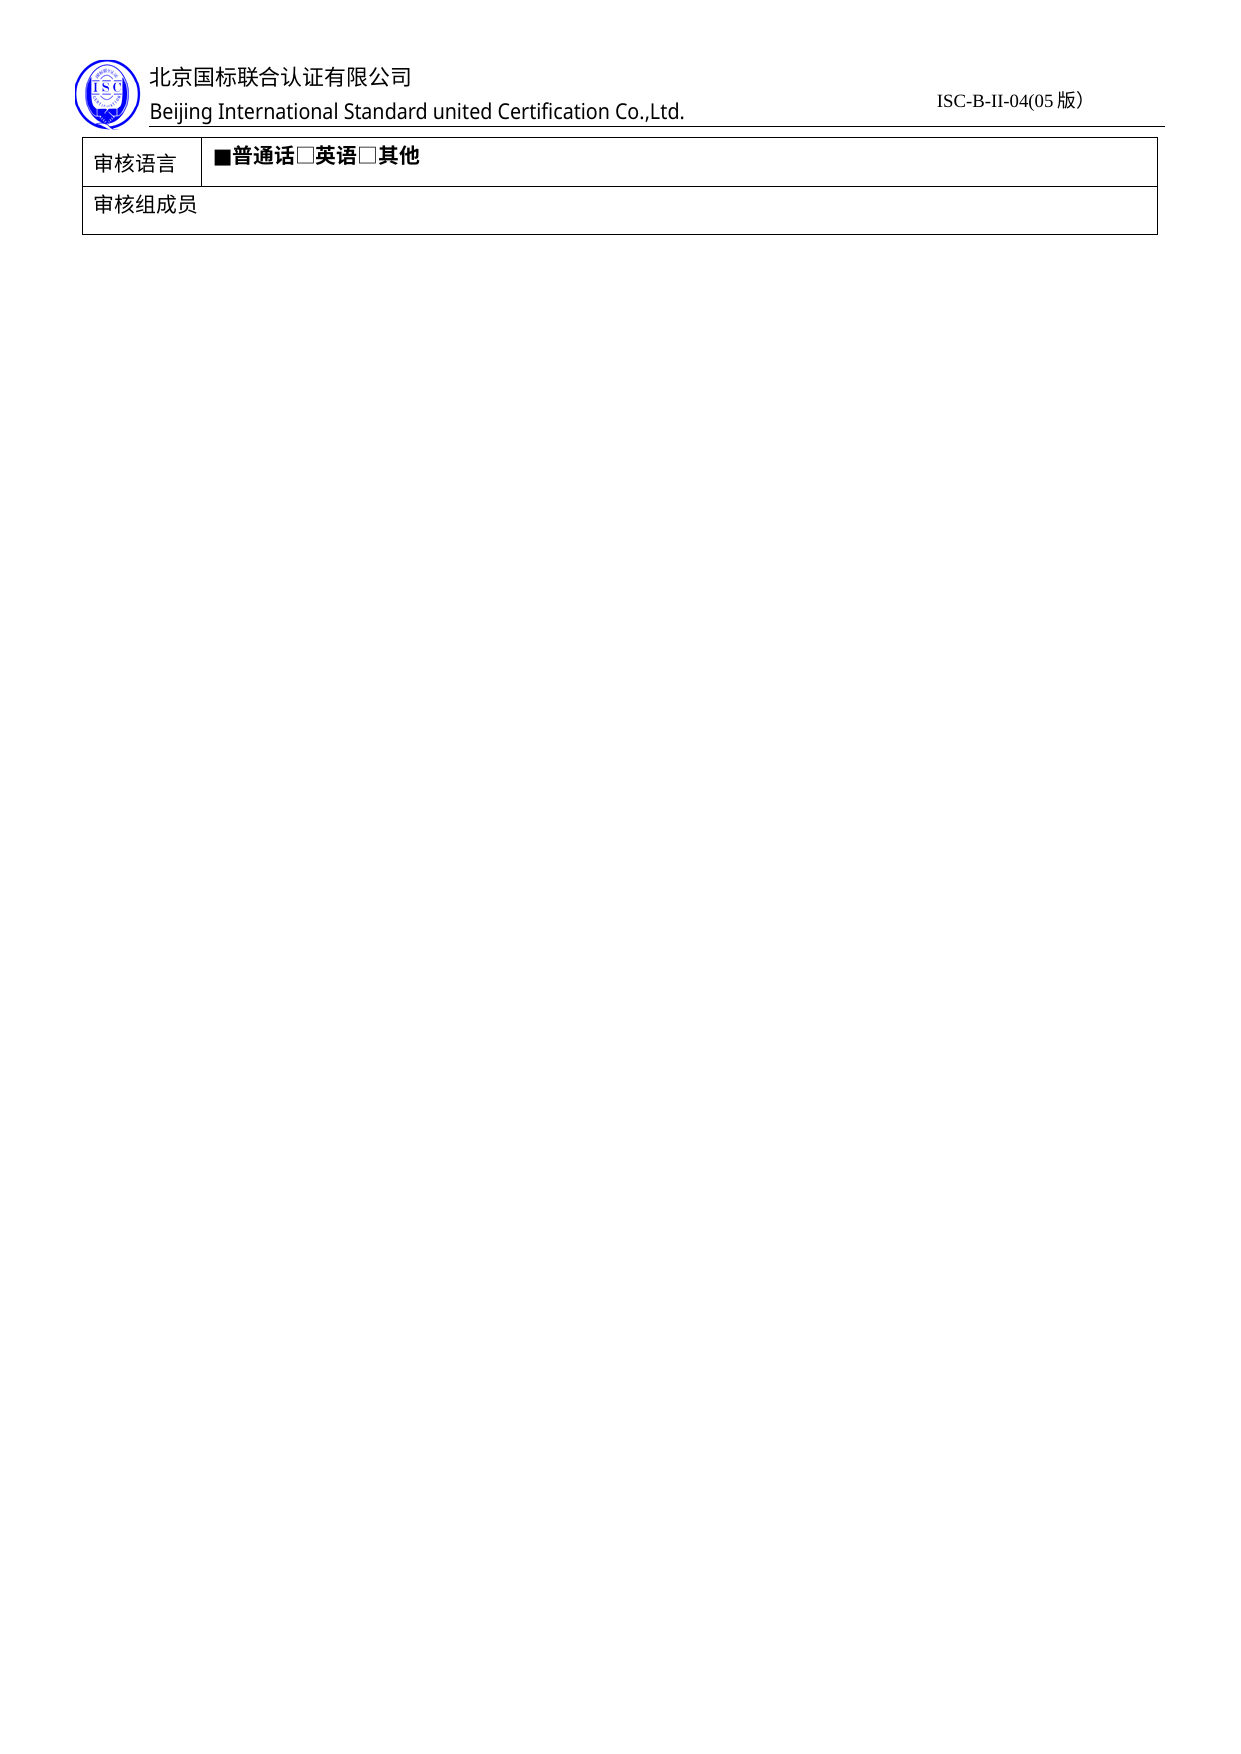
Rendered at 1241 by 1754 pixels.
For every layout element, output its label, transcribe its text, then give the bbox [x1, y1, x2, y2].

table_cell ■普通话□英语□其他 [202, 138, 1157, 186]
table_cell 审核语言 [83, 138, 201, 186]
picture [75, 59, 143, 129]
table_cell 审核组成员 [83, 187, 1157, 234]
